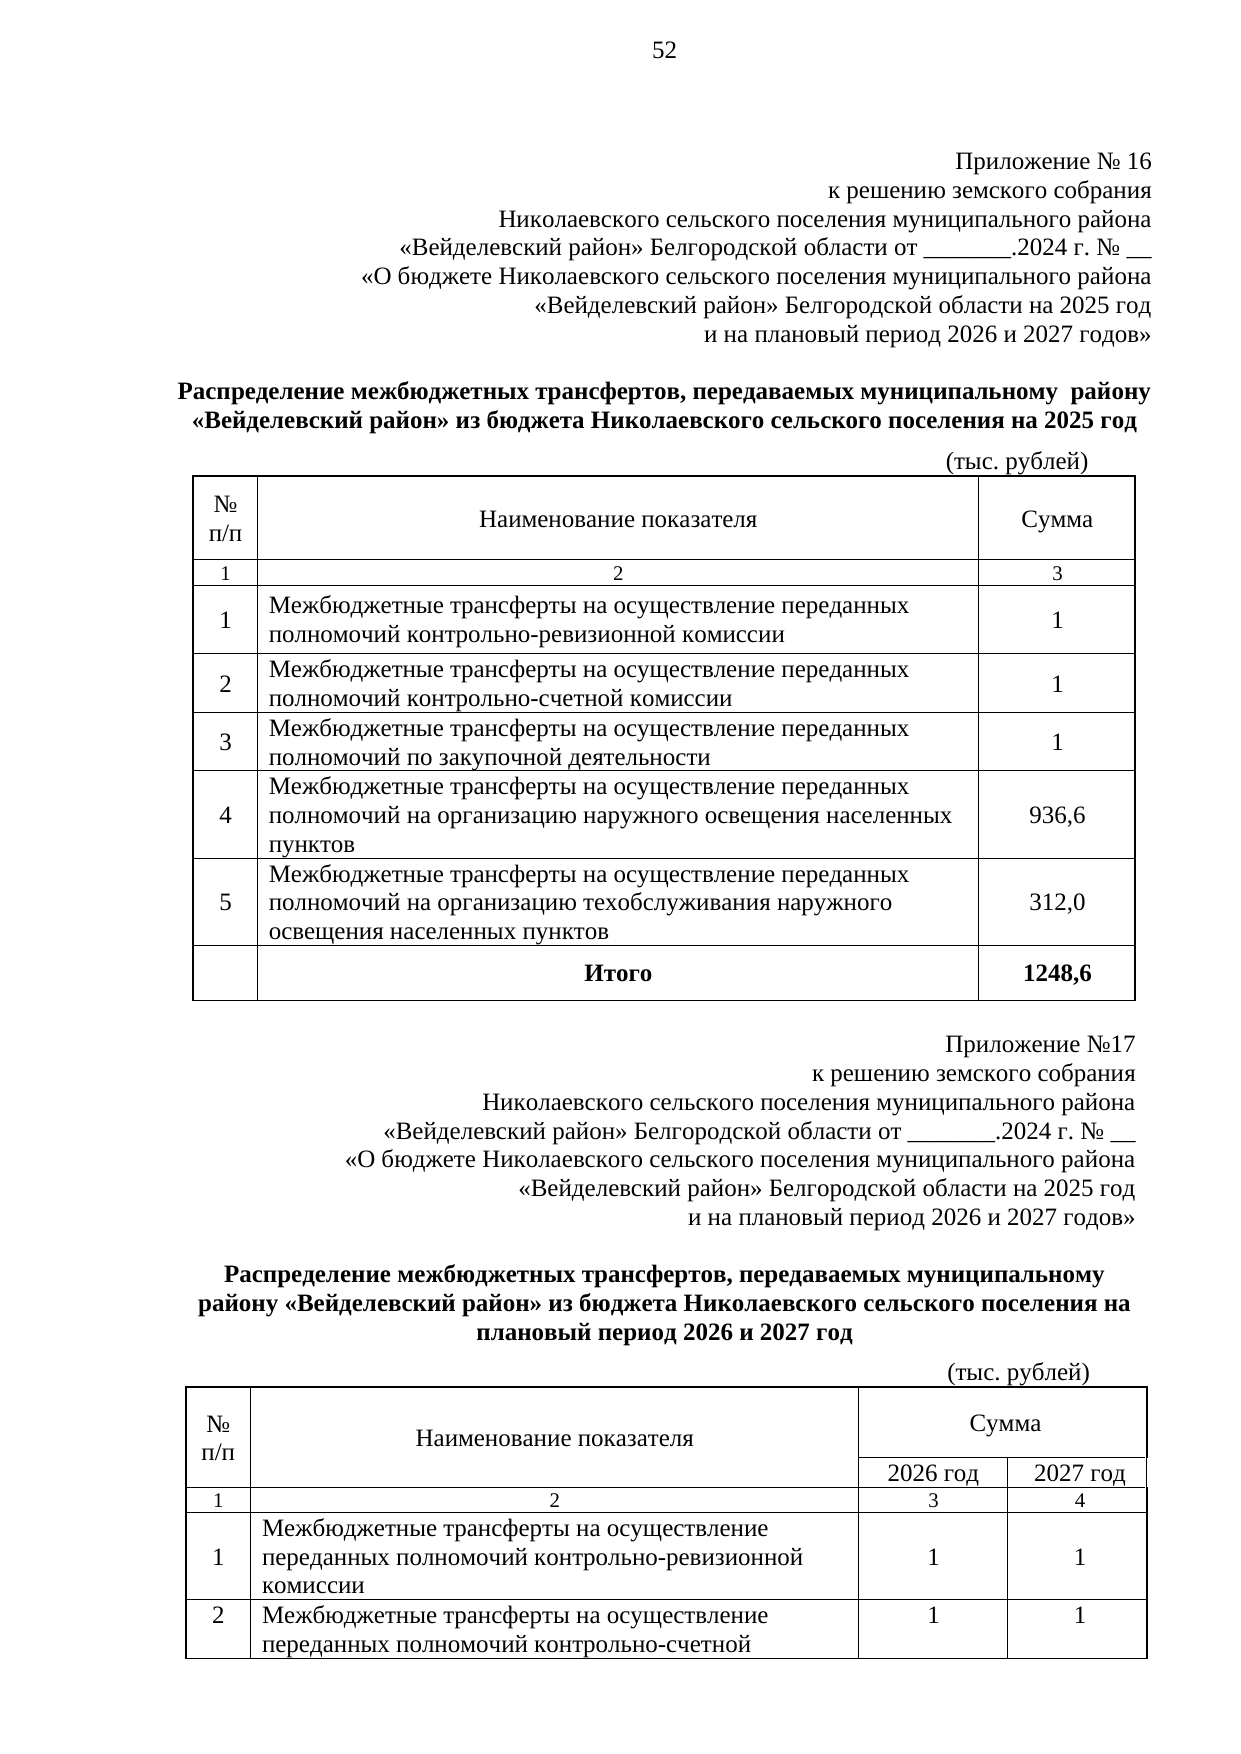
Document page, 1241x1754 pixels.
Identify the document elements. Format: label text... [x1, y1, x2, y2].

text и на плановый период 2026 и 2027 годов» [177, 319, 1152, 347]
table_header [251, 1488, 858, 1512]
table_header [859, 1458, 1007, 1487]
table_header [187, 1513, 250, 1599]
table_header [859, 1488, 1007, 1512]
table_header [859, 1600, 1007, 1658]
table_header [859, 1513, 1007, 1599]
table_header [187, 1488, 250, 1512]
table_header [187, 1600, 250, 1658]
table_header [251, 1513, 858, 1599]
text Приложение № 16 [177, 146, 1152, 175]
text «Вейделевский район» Белгородской области от _______.2024 г. № __ [177, 232, 1152, 261]
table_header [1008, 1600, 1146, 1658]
text «Вейделевский район» Белгородской области на 2025 год [177, 290, 1152, 319]
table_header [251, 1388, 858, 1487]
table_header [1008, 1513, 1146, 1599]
text к решению земского собрания [177, 175, 1152, 204]
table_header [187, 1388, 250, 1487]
text Николаевского сельского поселения муниципального района [177, 204, 1152, 232]
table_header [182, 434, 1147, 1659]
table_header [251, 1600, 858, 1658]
text «О бюджете Николаевского сельского поселения муниципального района [177, 261, 1152, 290]
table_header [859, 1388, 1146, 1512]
text Распределение межбюджетных трансфертов, передаваемых муниципальному району «Вейделевский район» из бюджета Николаевского сельского поселения на 2025 год [177, 376, 1152, 434]
